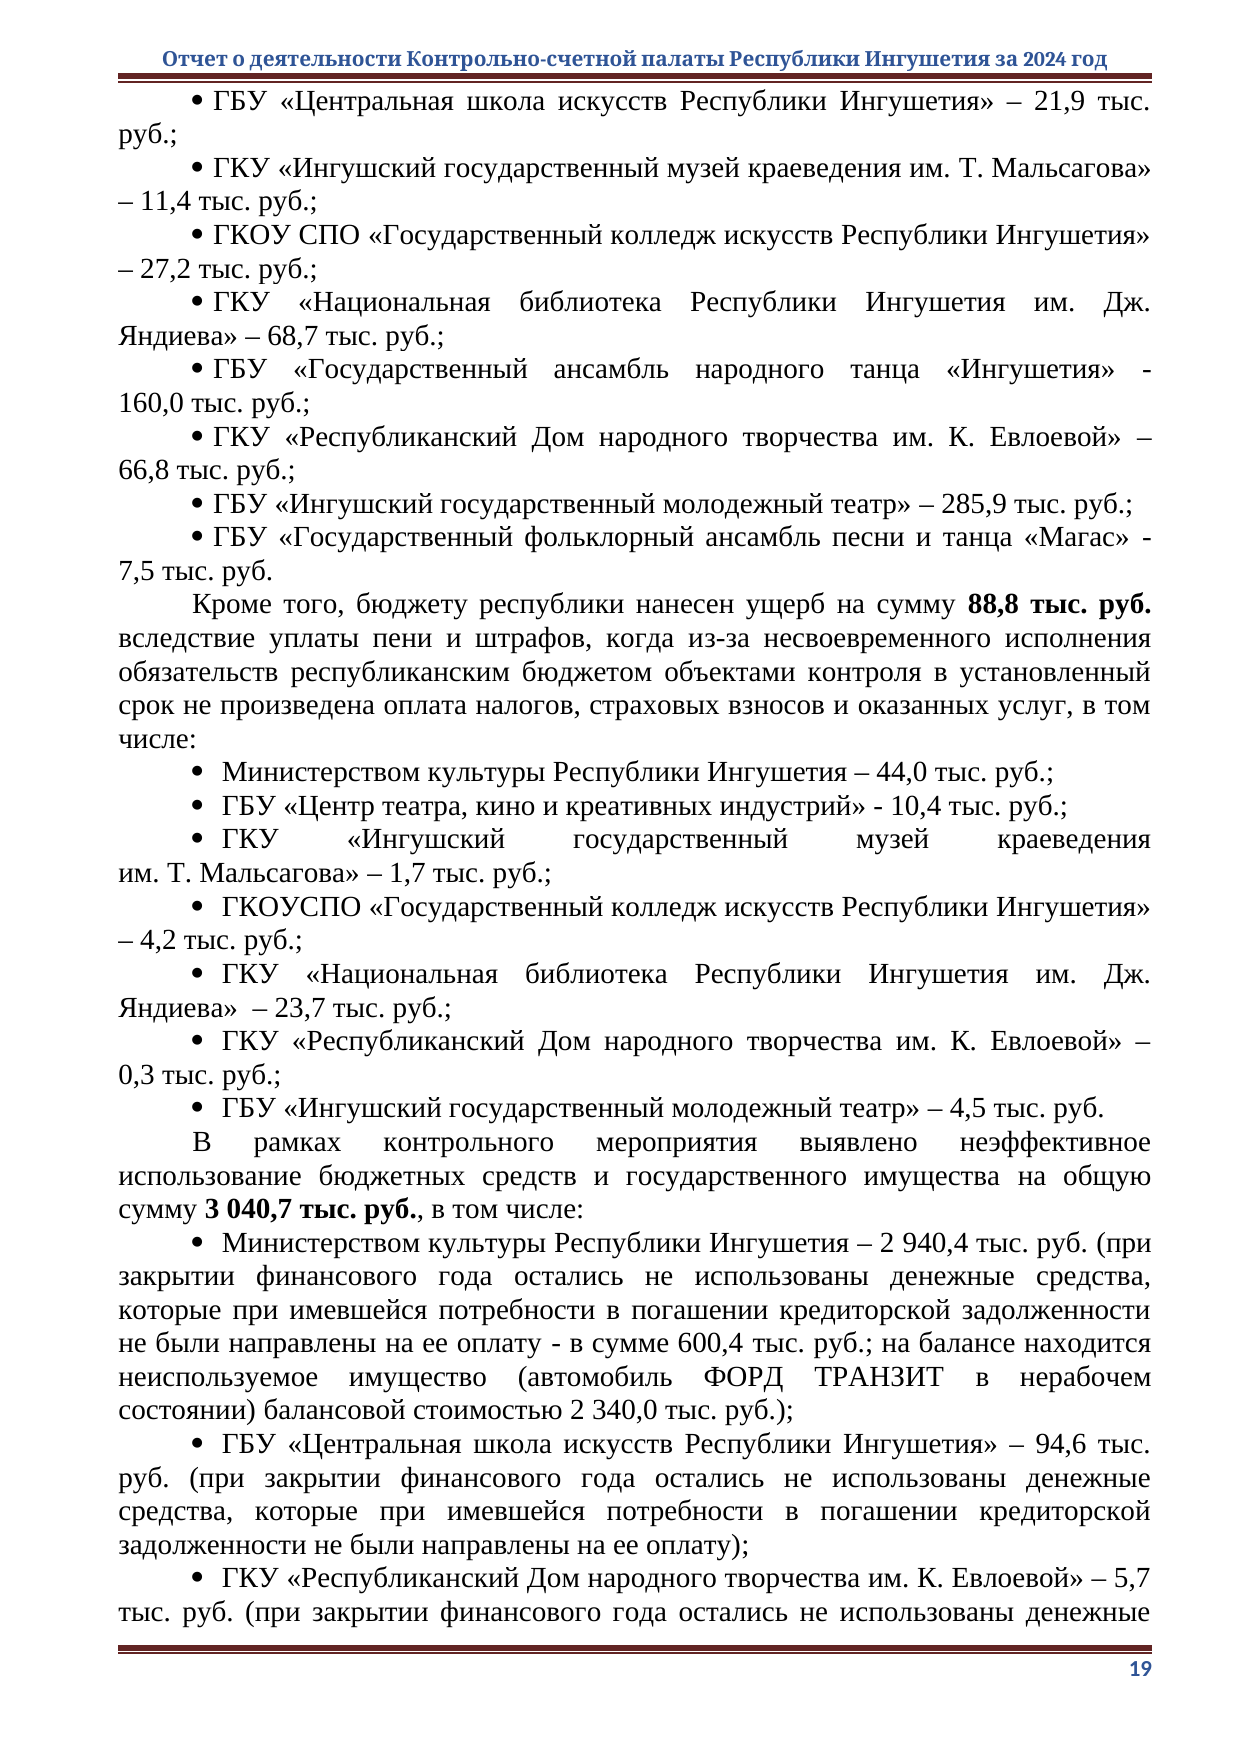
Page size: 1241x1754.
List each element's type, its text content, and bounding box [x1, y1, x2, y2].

list ГБУ «Ингушский государственный молодежный театр» – 4,5 тыс. руб. [118, 1090, 1152, 1124]
list ГКУ «Ингушский государственный музей краеведения им. Т. Мальсагова» – 11,4 тыс. руб.; [118, 150, 1152, 217]
list ГКУ «Национальная библиотека Республики Ингушетия им. Дж. Яндиева» – 68,7 тыс. руб.; [238, 318, 1152, 351]
list ГБУ «Ингушский государственный молодежный театр» – 285,9 тыс. руб.; [912, 486, 1152, 519]
list ГКУ «Республиканский Дом народного творчества им. К. Евлоевой» – 66,8 тыс. руб.; [118, 419, 1152, 486]
list ГКУ «Национальная библиотека Республики Ингушетия им. Дж. Яндиева» – 23,7 тыс. руб.; [118, 956, 1152, 1023]
list Министерством культуры Республики Ингушетия – 44,0 тыс. руб.; [118, 754, 1152, 788]
list ГБУ «Центральная школа искусств Республики Ингушетия» – 94,6 тыс. руб. (при закрытии финансового года остались не использованы денежные средства, которые при имевшейся потребности в погашении кредиторской задолженности не были направлены на ее оплату); [118, 1426, 1152, 1560]
list ГБУ «Государственный ансамбль народного танца «Ингушетия» - 160,0 тыс. руб.; [118, 351, 1152, 419]
list ГКУ «Республиканский Дом народного творчества им. К. Евлоевой» – 0,3 тыс. руб.; [118, 1023, 1152, 1090]
list ГКОУСПО «Государственный колледж искусств Республики Ингушетия» – 4,2 тыс. руб.; [118, 889, 1152, 956]
text В рамках контрольного мероприятия выявлено неэффективное использование бюджетных средств и государственного имущества на общую сумму 3 040,7 тыс. руб., в том числе: [118, 1124, 1152, 1225]
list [118, 1560, 1152, 1627]
list Министерством культуры Республики Ингушетия – 2 940,4 тыс. руб. (при закрытии финансового года остались не использованы денежные средства, которые при имевшейся потребности в погашении кредиторской задолженности не были направлены на ее оплату - в сумме 600,4 тыс. руб.; на балансе находится неиспользуемое имущество (автомобиль ФОРД ТРАНЗИТ в нерабочем состоянии) балансовой стоимостью 2 340,0 тыс. руб.); [118, 1225, 1152, 1426]
list ГБУ «Центр театра, кино и креативных индустрий» - 10,4 тыс. руб.; [118, 788, 1152, 822]
text Кроме того, бюджету республики нанесен ущерб на сумму 88,8 тыс. руб. вследствие уплаты пени и штрафов, когда из-за несвоевременного исполнения обязательств республиканским бюджетом объектами контроля в установленный срок не произведена оплата налогов, страховых взносов и оказанных услуг, в том числе: [118, 587, 1152, 754]
list ГБУ «Центральная школа искусств Республики Ингушетия» – 21,9 тыс. руб.; [118, 83, 1152, 150]
list ГКОУ СПО «Государственный колледж искусств Республики Ингушетия» – 27,2 тыс. руб.; [118, 217, 1152, 284]
list ГКУ «Ингушский государственный музей краеведения им. Т. Мальсагова» – 1,7 тыс. руб.; [118, 822, 1152, 889]
list ГБУ «Государственный фольклорный ансамбль песни и танца «Магас» - 7,5 тыс. руб. [118, 519, 1152, 587]
